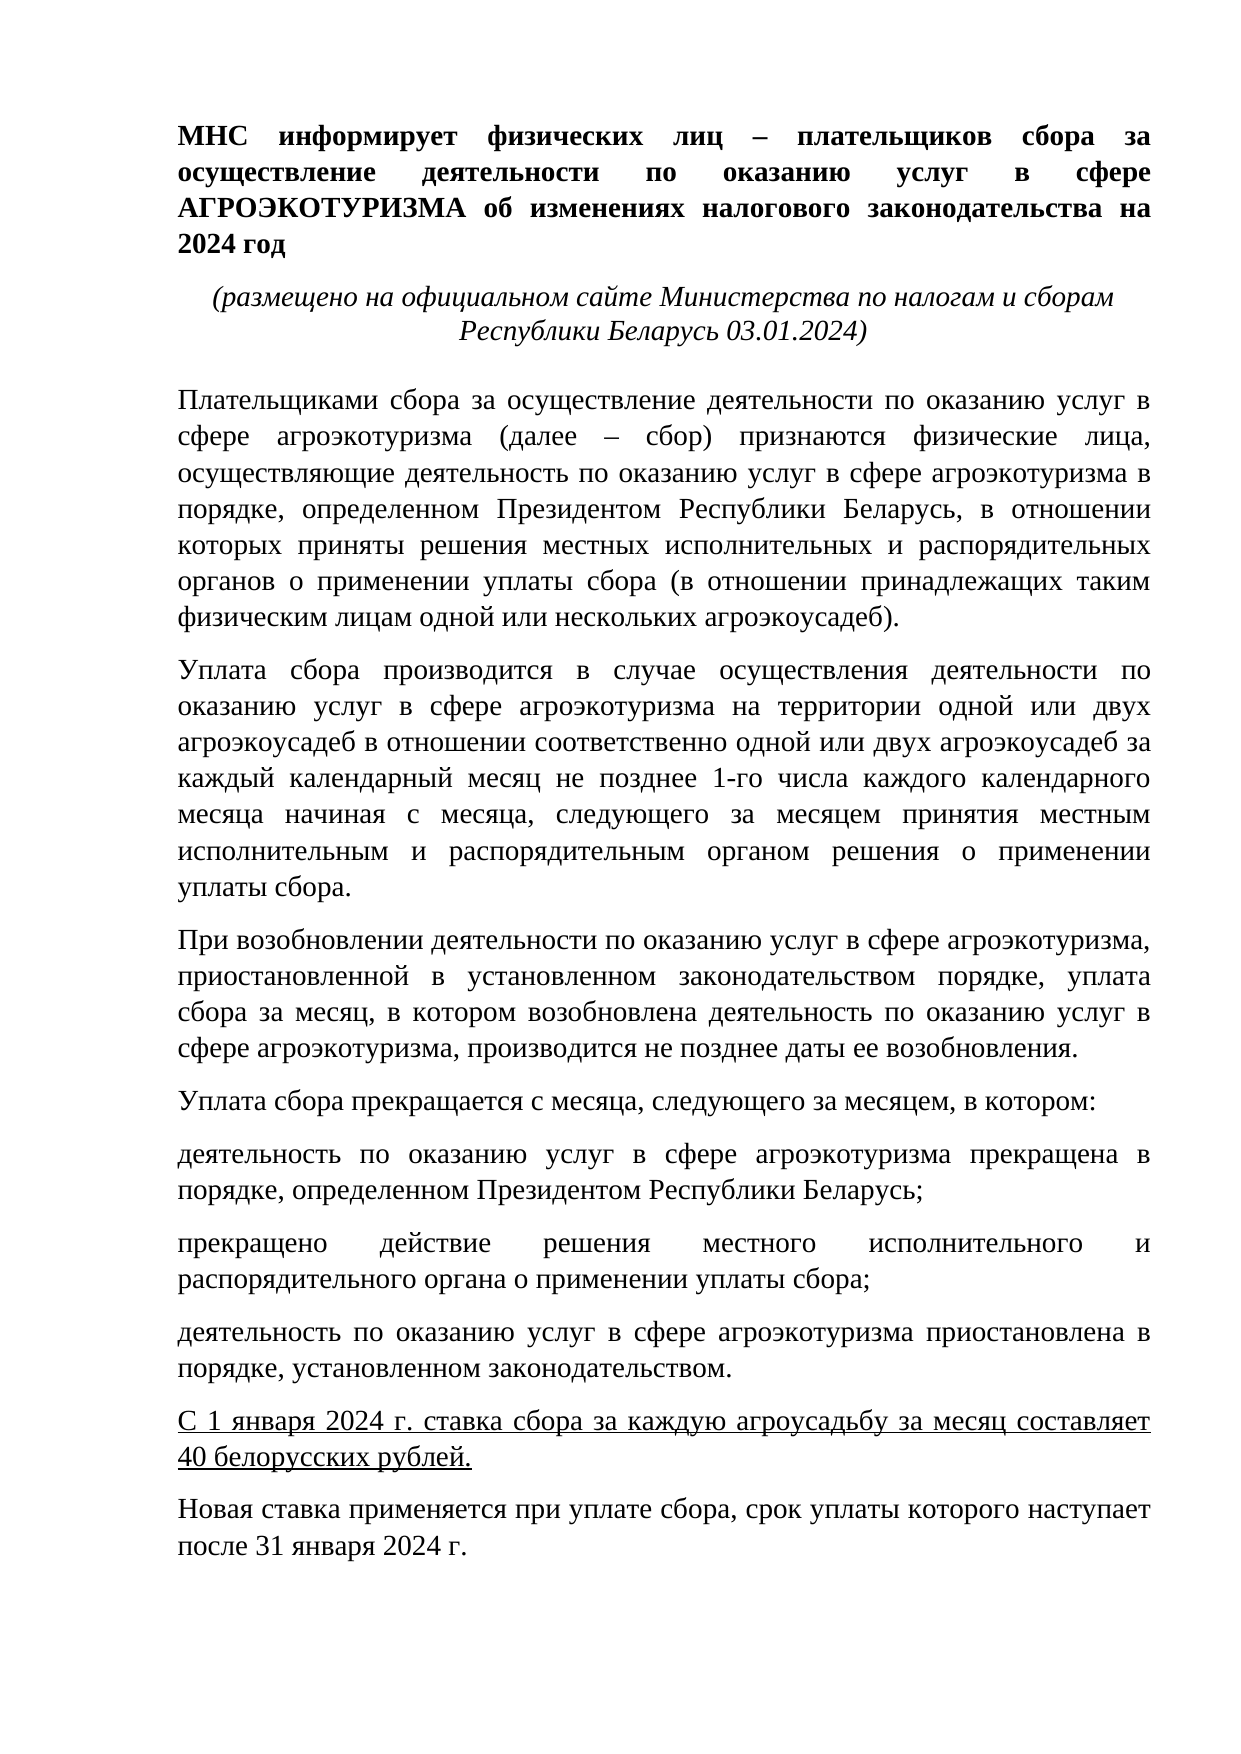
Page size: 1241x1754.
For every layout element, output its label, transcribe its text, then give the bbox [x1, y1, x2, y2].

text деятельность по оказанию услуг в сфере агроэкотуризма приостановлена в порядке, установленном законодательством. [177, 1314, 1152, 1383]
text Плательщиками сбора за осуществление деятельности по оказанию услуг в сфере агроэкотуризма (далее – сбор) признаются физические лица, осуществляющие деятельность по оказанию услуг в сфере агроэкотуризма в порядке, определенном Президентом Республики Беларусь, в отношении которых приняты решения местных исполнительных и распорядительных органов о применении уплаты сбора (в отношении принадлежащих таким физическим лицам одной или нескольких агроэкоусадеб). [177, 382, 1152, 633]
text С 1 января 2024 г. ставка сбора за каждую агроусадьбу за месяц составляет 40 белорусских рублей. [177, 1403, 1152, 1472]
text При возобновлении деятельности по оказанию услуг в сфере агроэкотуризма, приостановленной в установленном законодательством порядке, уплата сбора за месяц, в котором возобновлена деятельность по оказанию услуг в сфере агроэкотуризма, производится не позднее даты ее возобновления. [177, 922, 1152, 1064]
text прекращено действие решения местного исполнительного и распорядительного органа о применении уплаты сбора; [177, 1225, 1152, 1294]
text (размещено на официальном сайте Министерства по налогам и сборам [177, 279, 1152, 313]
text МНС информирует физических лиц – плательщиков сбора за осуществление деятельности по оказанию услуг в сфере АГРОЭКОТУРИЗМА об изменениях налогового законодательства на 2024 год [177, 118, 1152, 260]
text Уплата сбора производится в случае осуществления деятельности по оказанию услуг в сфере агроэкотуризма на территории одной или двух агроэкоусадеб в отношении соответственно одной или двух агроэкоусадеб за каждый календарный месяц не позднее 1-го числа каждого календарного месяца начиная с месяца, следующего за месяцем принятия местным исполнительным и распорядительным органом решения о применении уплаты сбора. [177, 652, 1152, 902]
text Республики Беларусь 03.01.2024) [177, 313, 1152, 346]
text Уплата сбора прекращается с месяца, следующего за месяцем, в котором: [177, 1083, 1152, 1117]
text деятельность по оказанию услуг в сфере агроэкотуризма прекращена в порядке, определенном Президентом Республики Беларусь; [177, 1136, 1152, 1206]
text Новая ставка применяется при уплате сбора, срок уплаты которого наступает после 31 января 2024 г. [177, 1492, 1152, 1561]
